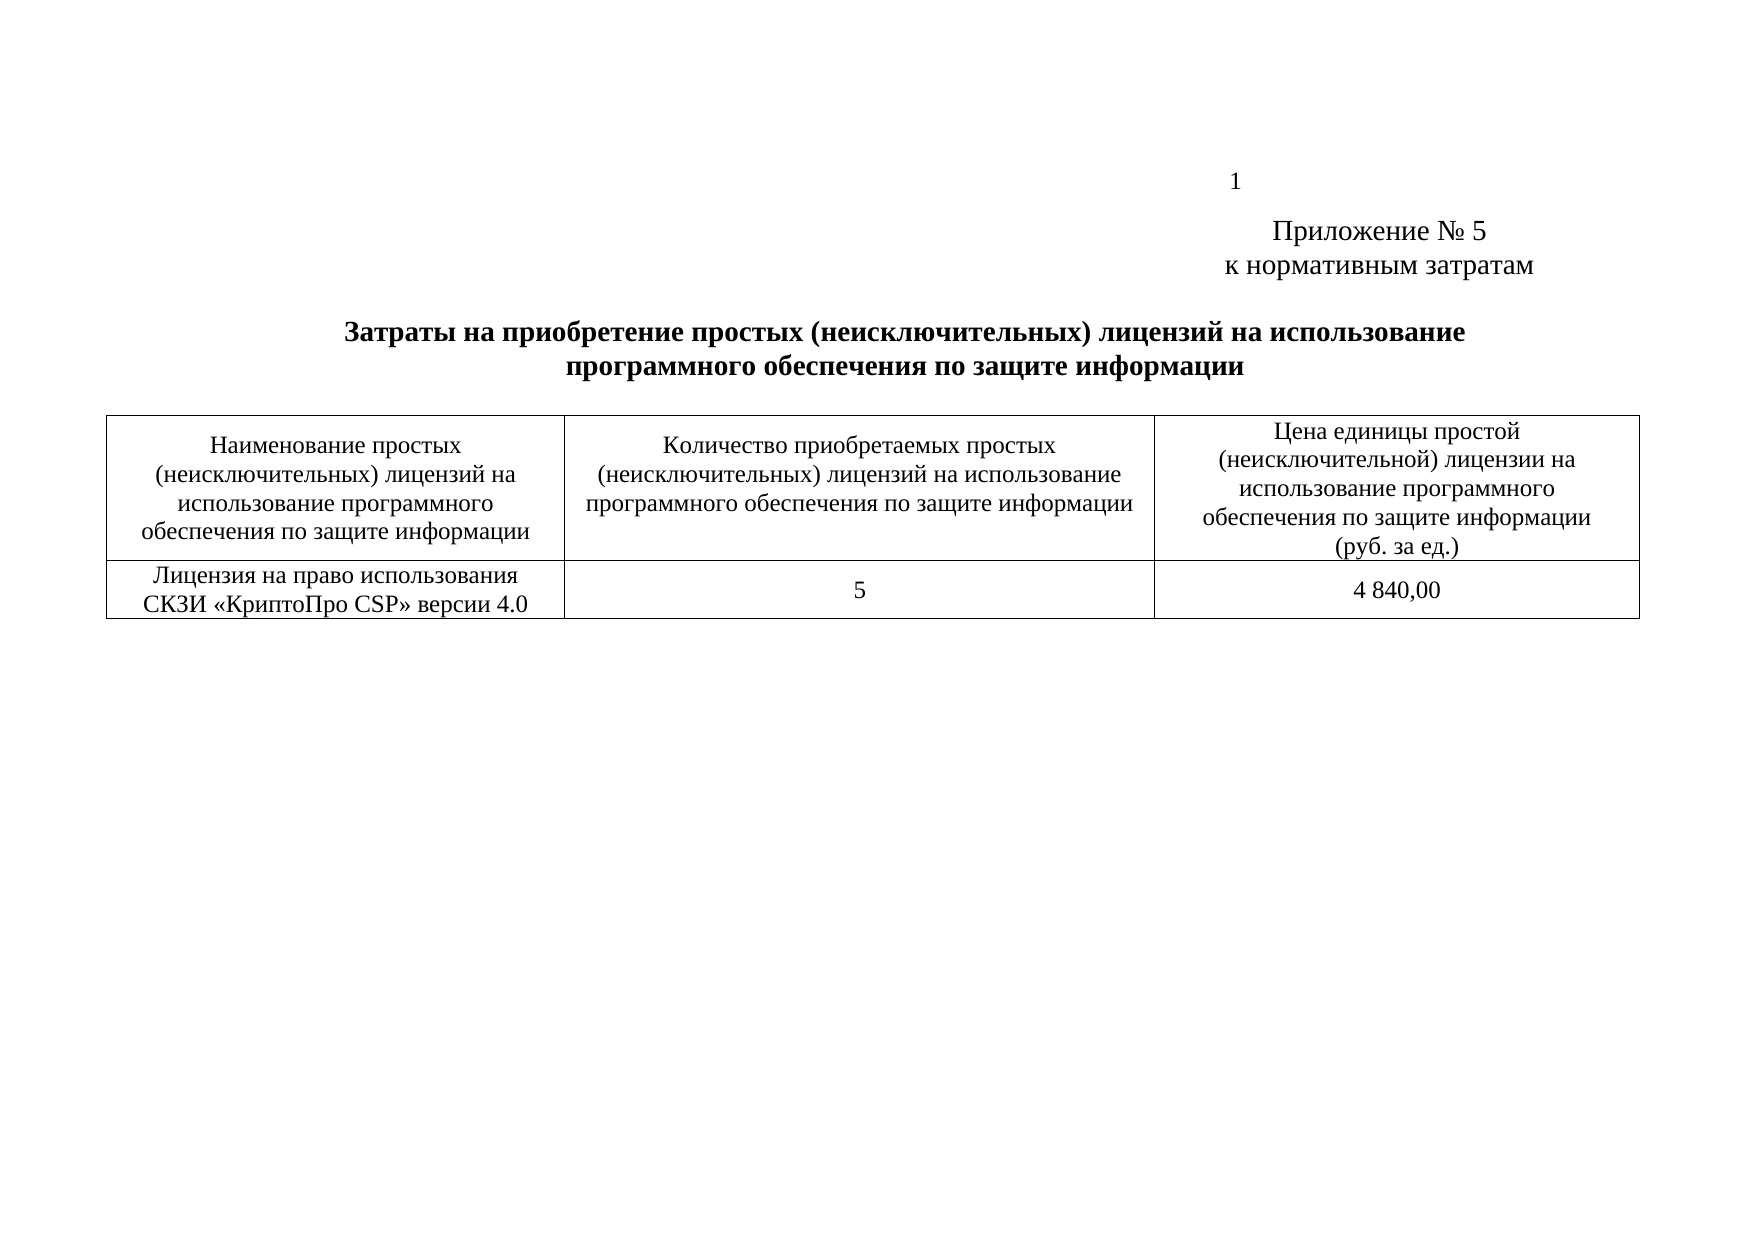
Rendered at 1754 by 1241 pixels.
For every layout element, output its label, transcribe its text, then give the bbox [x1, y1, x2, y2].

table_cell Лицензия на право использования СКЗИ «КриптоПро CSP» версии 4.0 [107, 561, 564, 618]
table_cell 5 [565, 561, 1154, 618]
text 1 [118, 166, 1636, 194]
table_header Наименование простых (неисключительных) лицензий на использование программного обеспечения по защите информации [107, 416, 564, 559]
table_header Цена единицы простой (неисключительной) лицензии на использование программного обеспечения по защите информации (руб. за ед.) [1155, 416, 1639, 559]
table_header Количество приобретаемых простых (неисключительных) лицензий на использование программного обеспечения по защите информации [565, 416, 1154, 559]
text Приложение № 5 [1122, 213, 1636, 247]
text программного обеспечения по защите информации [118, 348, 1636, 381]
table_cell 4 840,00 [1155, 561, 1639, 618]
text Затраты на приобретение простых (неисключительных) лицензий на использование [118, 314, 1636, 348]
text к нормативным затратам [1122, 247, 1636, 281]
